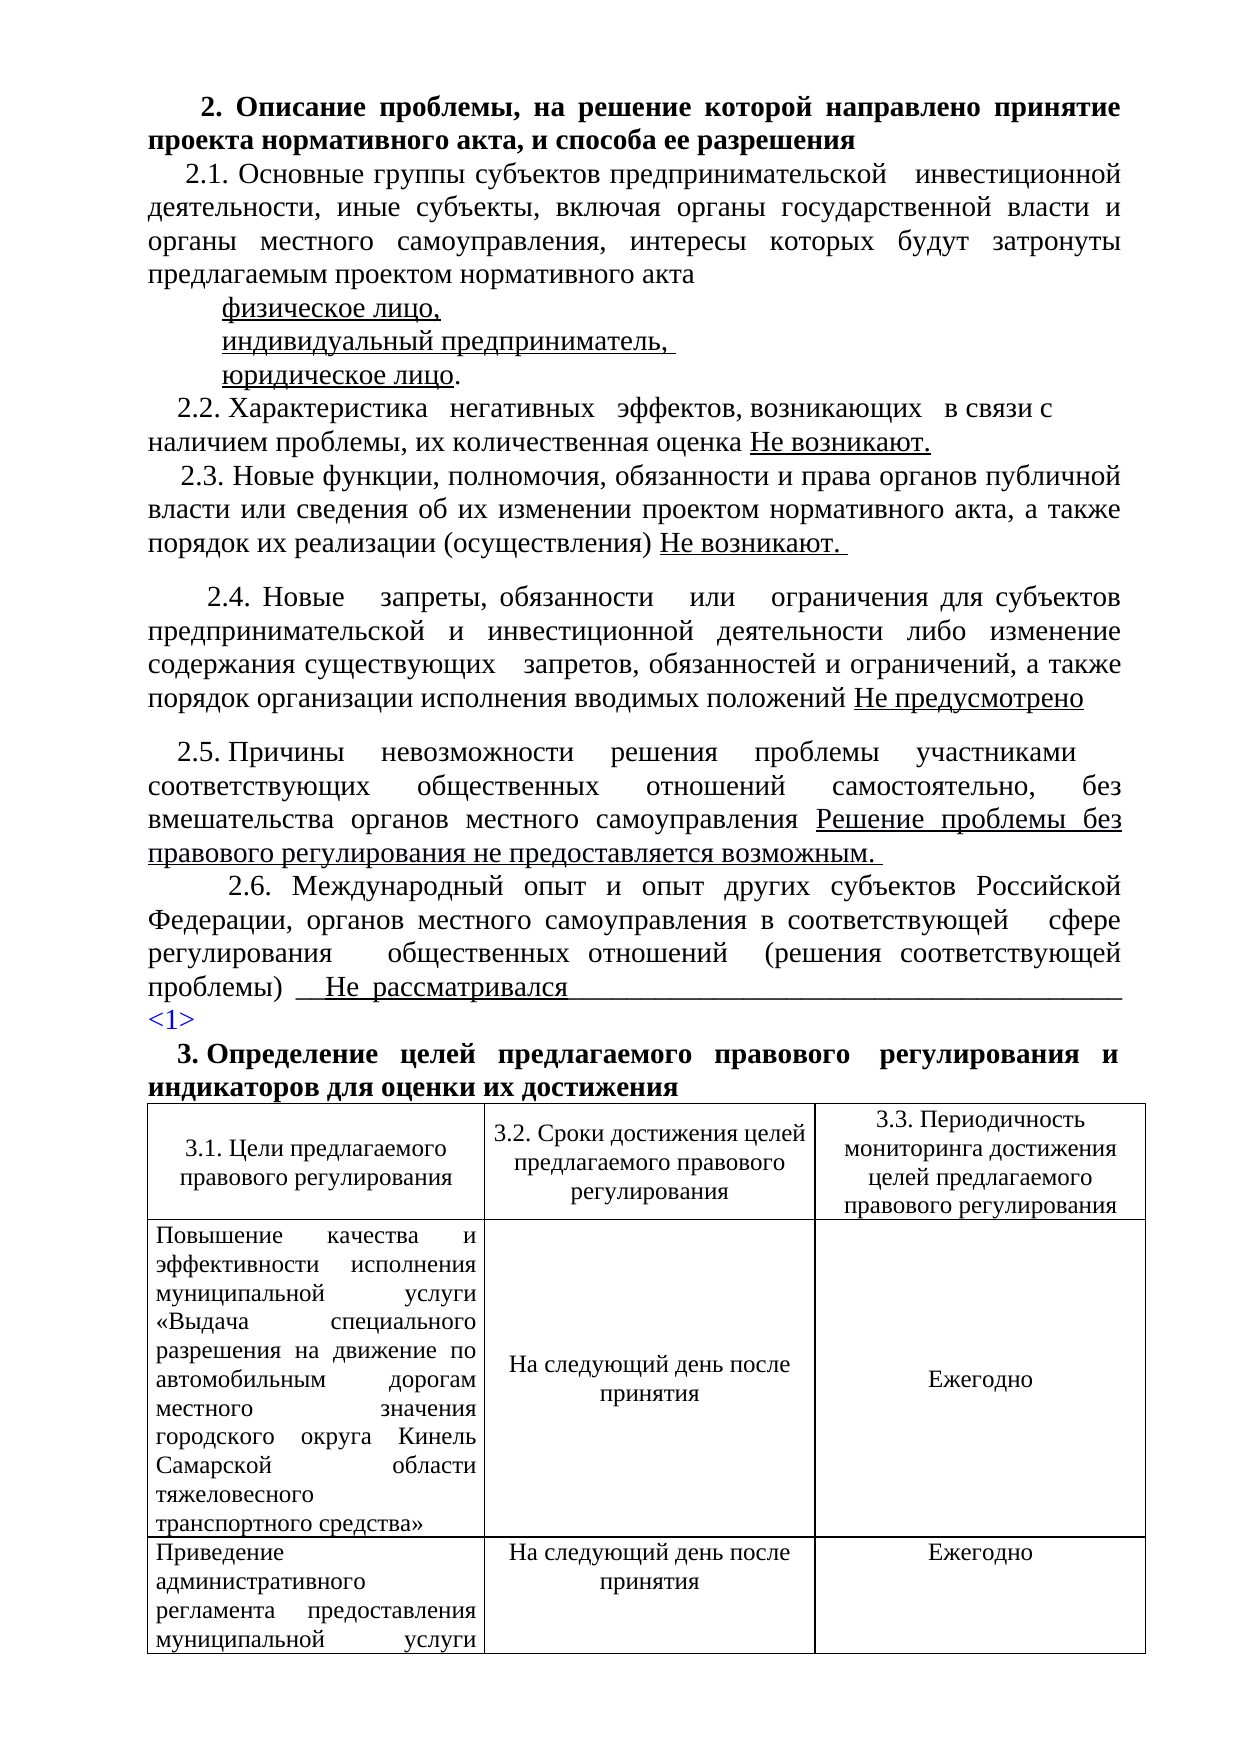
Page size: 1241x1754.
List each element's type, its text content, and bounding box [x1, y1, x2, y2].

text 2.1. Основные группы субъектов предпринимательской инвестиционной деятельности, иные субъекты, включая органы государственной власти и органы местного самоуправления, интересы которых будут затронуты предлагаемым проектом нормативного акта [148, 156, 1122, 290]
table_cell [148, 1538, 484, 1652]
text соответствующих общественных отношений самостоятельно, без вмешательства органов местного самоуправления Решение проблемы без правового регулирования не предоставляется возможным. [148, 768, 1122, 868]
table_cell Ежегодно [816, 1220, 1145, 1536]
text юридическое лицо. [148, 357, 1122, 391]
text физическое лицо, [148, 290, 1122, 323]
table_cell Ежегодно [816, 1538, 1145, 1652]
text 2. Описание проблемы, на решение которой направлено принятие проекта нормативного акта, и способа ее разрешения [148, 89, 1122, 156]
text 2.6. Международный опыт и опыт других субъектов Российской Федерации, органов местного самоуправления в соответствующей сфере регулирования общественных отношений (решения соответствующей проблемы) __Не рассматривался______________________________________ <1> [148, 868, 1122, 1036]
table_header 3.1. Цели предлагаемого правового регулирования [148, 1104, 484, 1219]
text индивидуальный предприниматель, [148, 323, 1122, 357]
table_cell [485, 1538, 814, 1652]
text 2.2. Характеристика негативных эффектов, возникающих в связи с [148, 391, 1122, 424]
table_cell На следующий день после принятия [485, 1220, 814, 1536]
text наличием проблемы, их количественная оценка Не возникают. [148, 424, 1122, 458]
table_header 3.3. Периодичность мониторинга достижения целей предлагаемого правового регулирования [816, 1104, 1145, 1219]
table_header 3.2. Сроки достижения целей предлагаемого правового регулирования [485, 1104, 814, 1219]
text 3. Определение целей предлагаемого правового регулирования и индикаторов для оценки их достижения [148, 1036, 1122, 1103]
text 2.5. Причины невозможности решения проблемы участниками [148, 734, 1122, 768]
text 2.4. Новые запреты, обязанности или ограничения для субъектов предпринимательской и инвестиционной деятельности либо изменение содержания существующих запретов, обязанностей и ограничений, а также порядок организации исполнения вводимых положений Не предусмотрено [148, 579, 1122, 713]
text 2.3. Новые функции, полномочия, обязанности и права органов публичной власти или сведения об их изменении проектом нормативного акта, а также порядок их реализации (осуществления) Не возникают. [148, 458, 1122, 558]
table_cell Повышение качества и эффективности исполнения муниципальной услуги «Выдача специального разрешения на движение по автомобильным дорогам местного значения городского округа Кинель Самарской области тяжеловесного транспортного средства» [148, 1220, 484, 1536]
